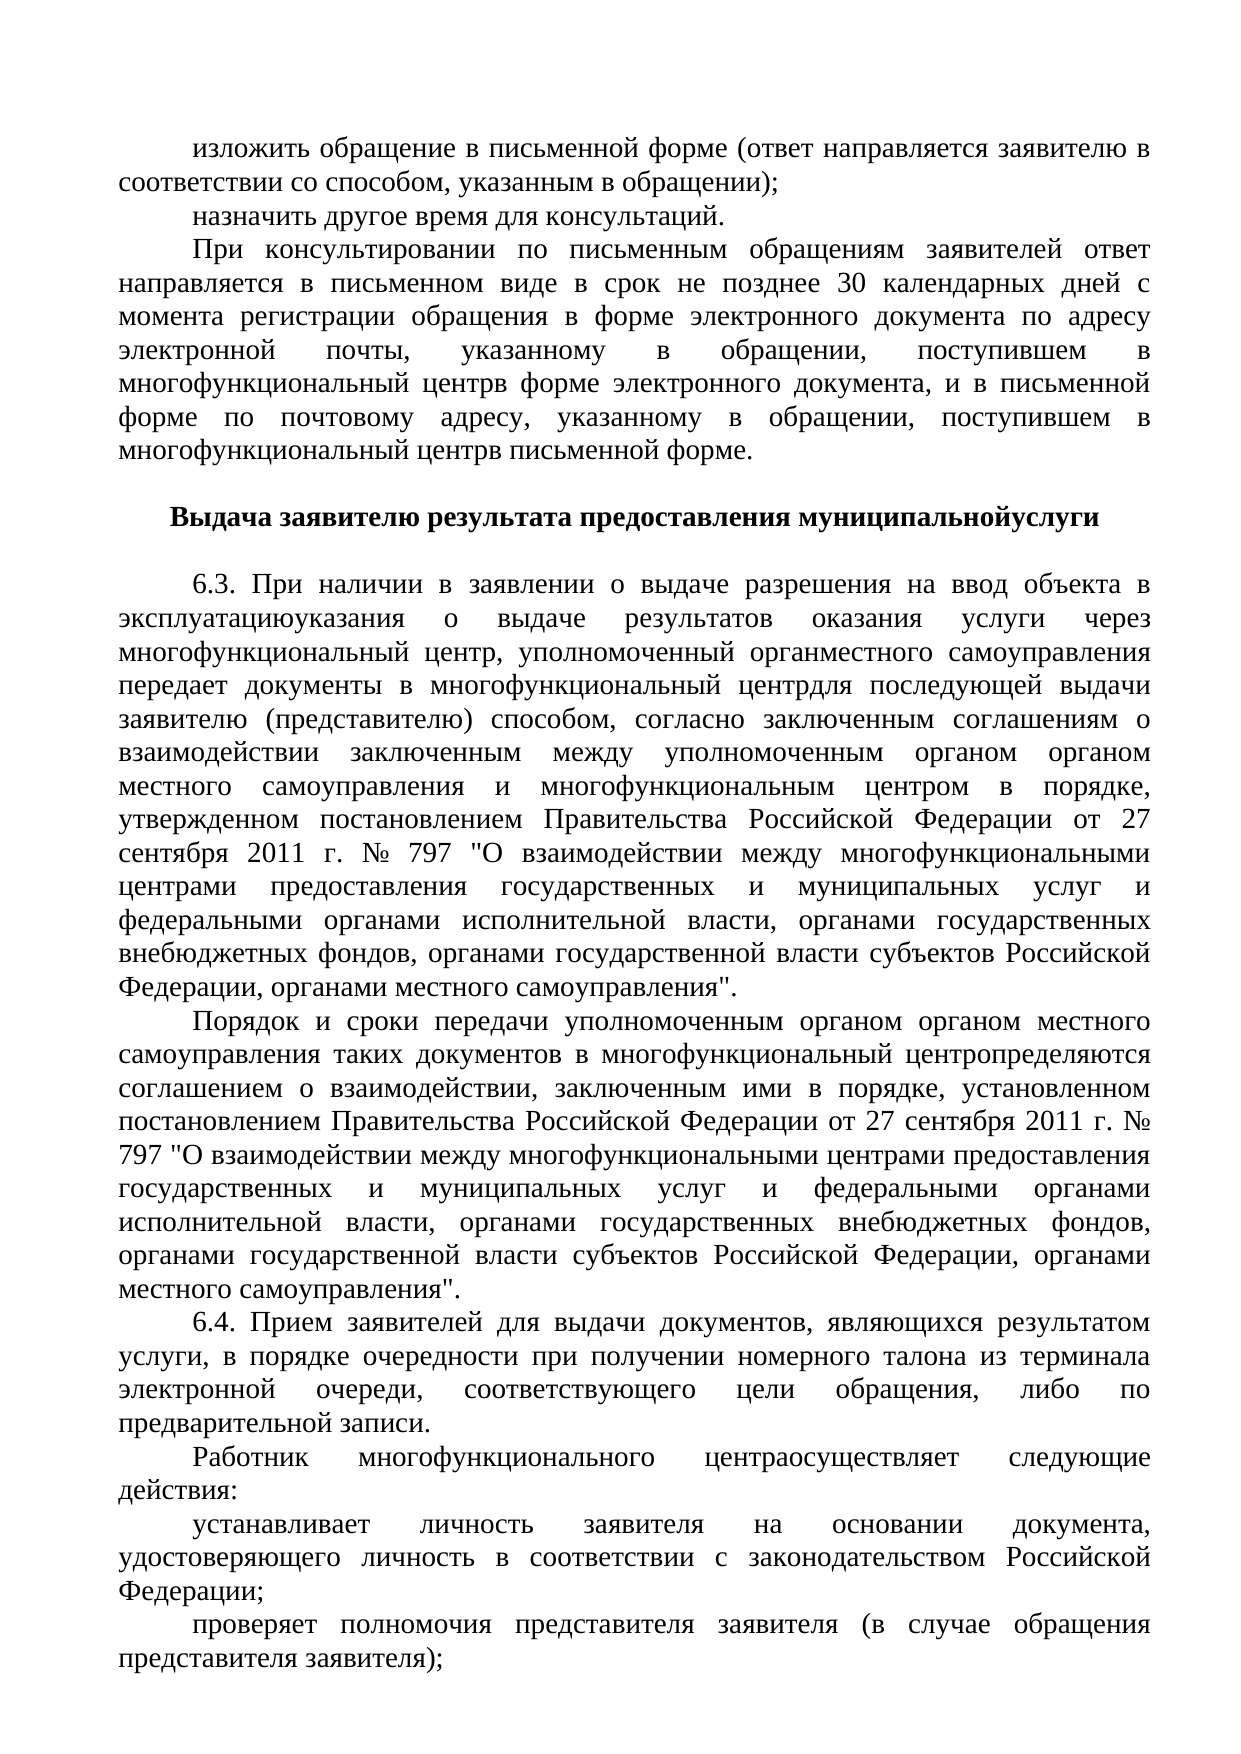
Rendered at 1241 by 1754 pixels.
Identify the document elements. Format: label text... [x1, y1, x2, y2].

text устанавливает личность заявителя на основании документа, удостоверяющего личность в соответствии с законодательством Российской Федерации; [118, 1506, 1152, 1606]
text При консультировании по письменным обращениям заявителей ответ направляется в письменном виде в срок не позднее 30 календарных дней с момента регистрации обращения в форме электронного документа по адресу электронной почты, указанному в обращении, поступившем в многофункциональный центрв форме электронного документа, и в письменной форме по почтовому адресу, указанному в обращении, поступившем в многофункциональный центрв письменной форме. [118, 231, 1152, 466]
text Выдача заявителю результата предоставления муниципальнойуслуги [118, 499, 1152, 533]
text изложить обращение в письменной форме (ответ направляется заявителю в соответствии со способом, указанным в обращении); [118, 131, 1152, 198]
text проверяет полномочия представителя заявителя (в случае обращения представителя заявителя); [118, 1606, 1152, 1673]
text 6.4. Прием заявителей для выдачи документов, являющихся результатом услуги, в порядке очередности при получении номерного талона из терминала электронной очереди, соответствующего цели обращения, либо по предварительной записи. [118, 1304, 1152, 1439]
text Работник многофункционального центраосуществляет следующие действия: [118, 1439, 1152, 1506]
text Порядок и сроки передачи уполномоченным органом органом местного самоуправления таких документов в многофункциональный центропределяются соглашением о взаимодействии, заключенным ими в порядке, установленном постановлением Правительства Российской Федерации от 27 сентября 2011 г. № 797 "О взаимодействии между многофункциональными центрами предоставления государственных и муниципальных услуг и федеральными органами исполнительной власти, органами государственных внебюджетных фондов, органами государственной власти субъектов Российской Федерации, органами местного самоуправления". [118, 1003, 1152, 1304]
text назначить другое время для консультаций. [118, 198, 1152, 231]
text 6.3. При наличии в заявлении о выдаче разрешения на ввод объекта в эксплуатациюуказания о выдаче результатов оказания услуги через многофункциональный центр, уполномоченный органместного самоуправления передает документы в многофункциональный центрдля последующей выдачи заявителю (представителю) способом, согласно заключенным соглашениям о взаимодействии заключенным между уполномоченным органом органом местного самоуправления и многофункциональным центром в порядке, утвержденном постановлением Правительства Российской Федерации от 27 сентября 2011 г. № 797 "О взаимодействии между многофункциональными центрами предоставления государственных и муниципальных услуг и федеральными органами исполнительной власти, органами государственных внебюджетных фондов, органами государственной власти субъектов Российской Федерации, органами местного самоуправления". [118, 567, 1152, 1003]
